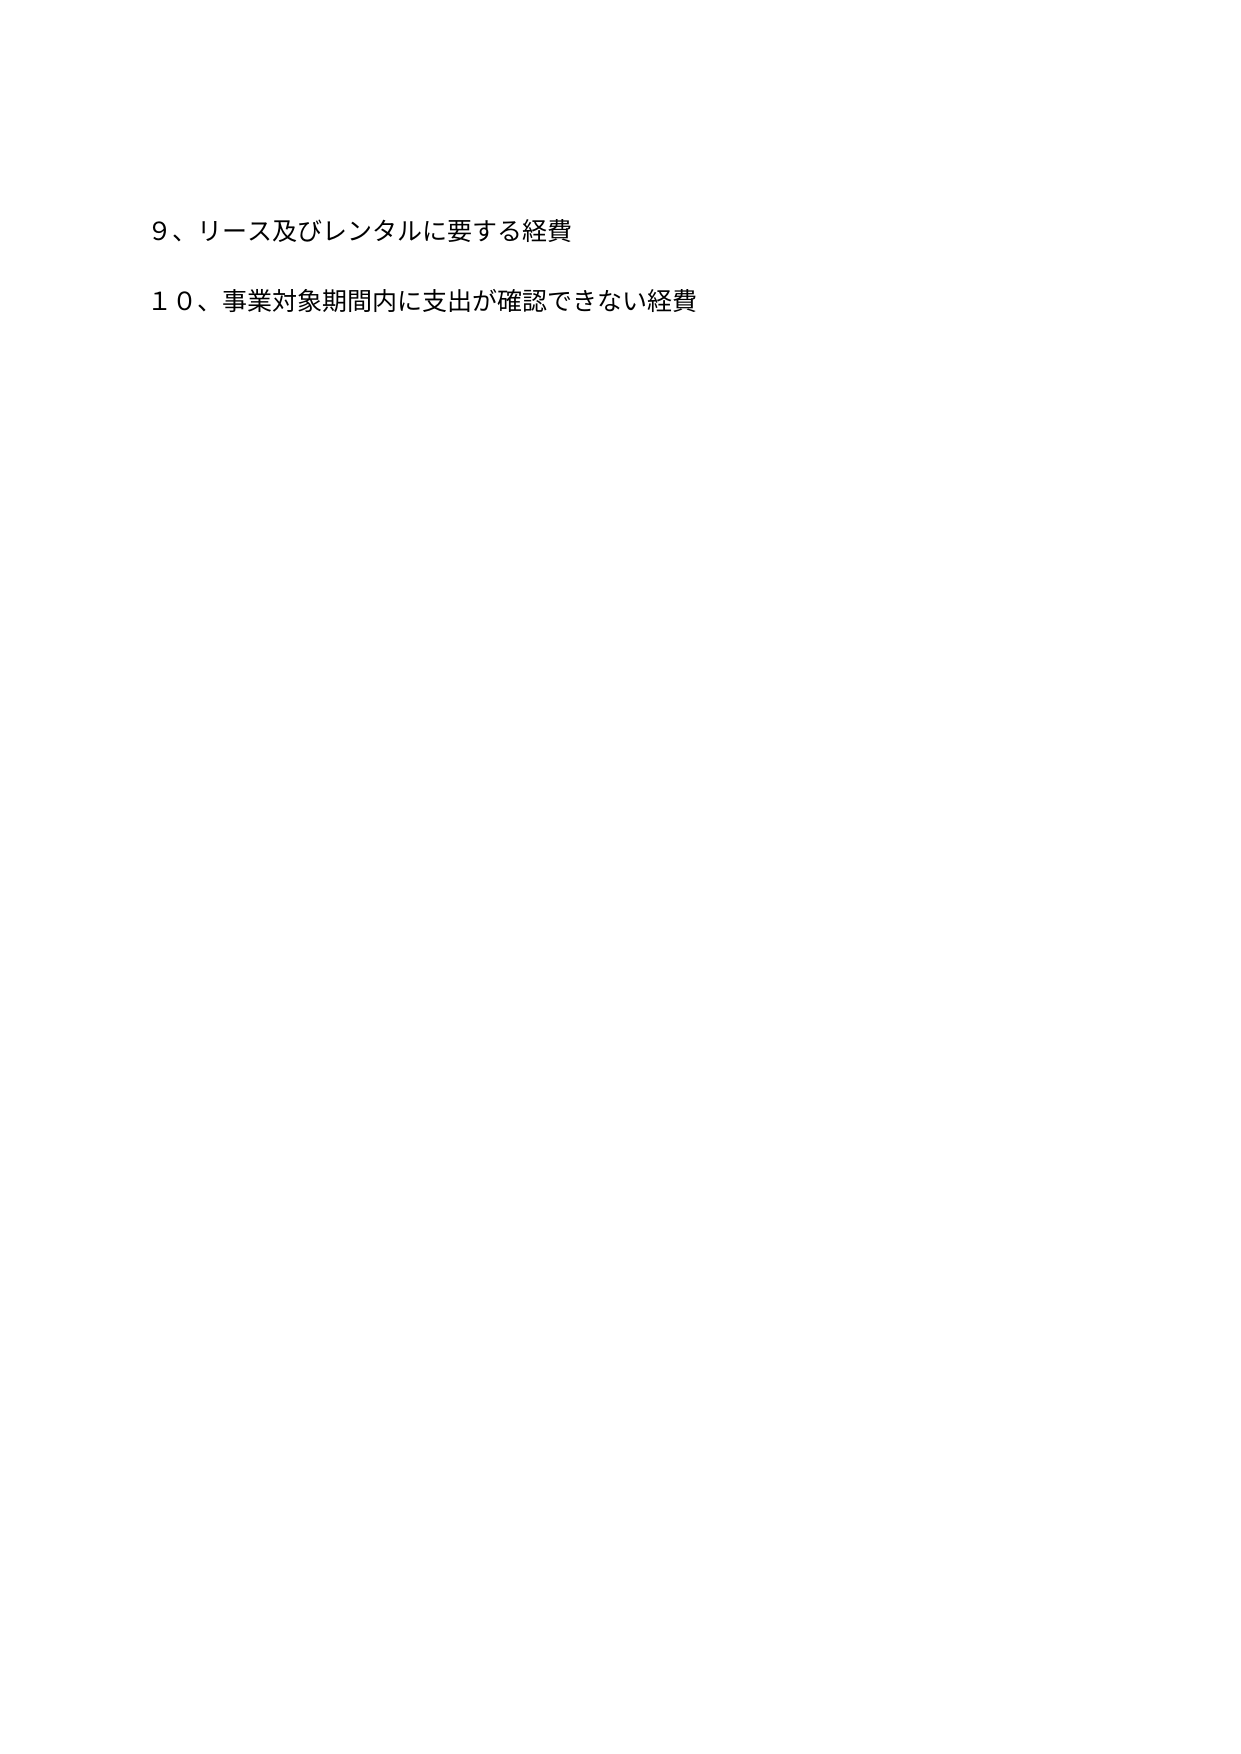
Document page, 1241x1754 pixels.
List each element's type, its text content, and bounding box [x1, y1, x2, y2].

text １０、事業対象期間内に支出が確認できない経費 [148, 282, 1092, 318]
text ９、リース及びレンタルに要する経費 [148, 211, 1092, 247]
